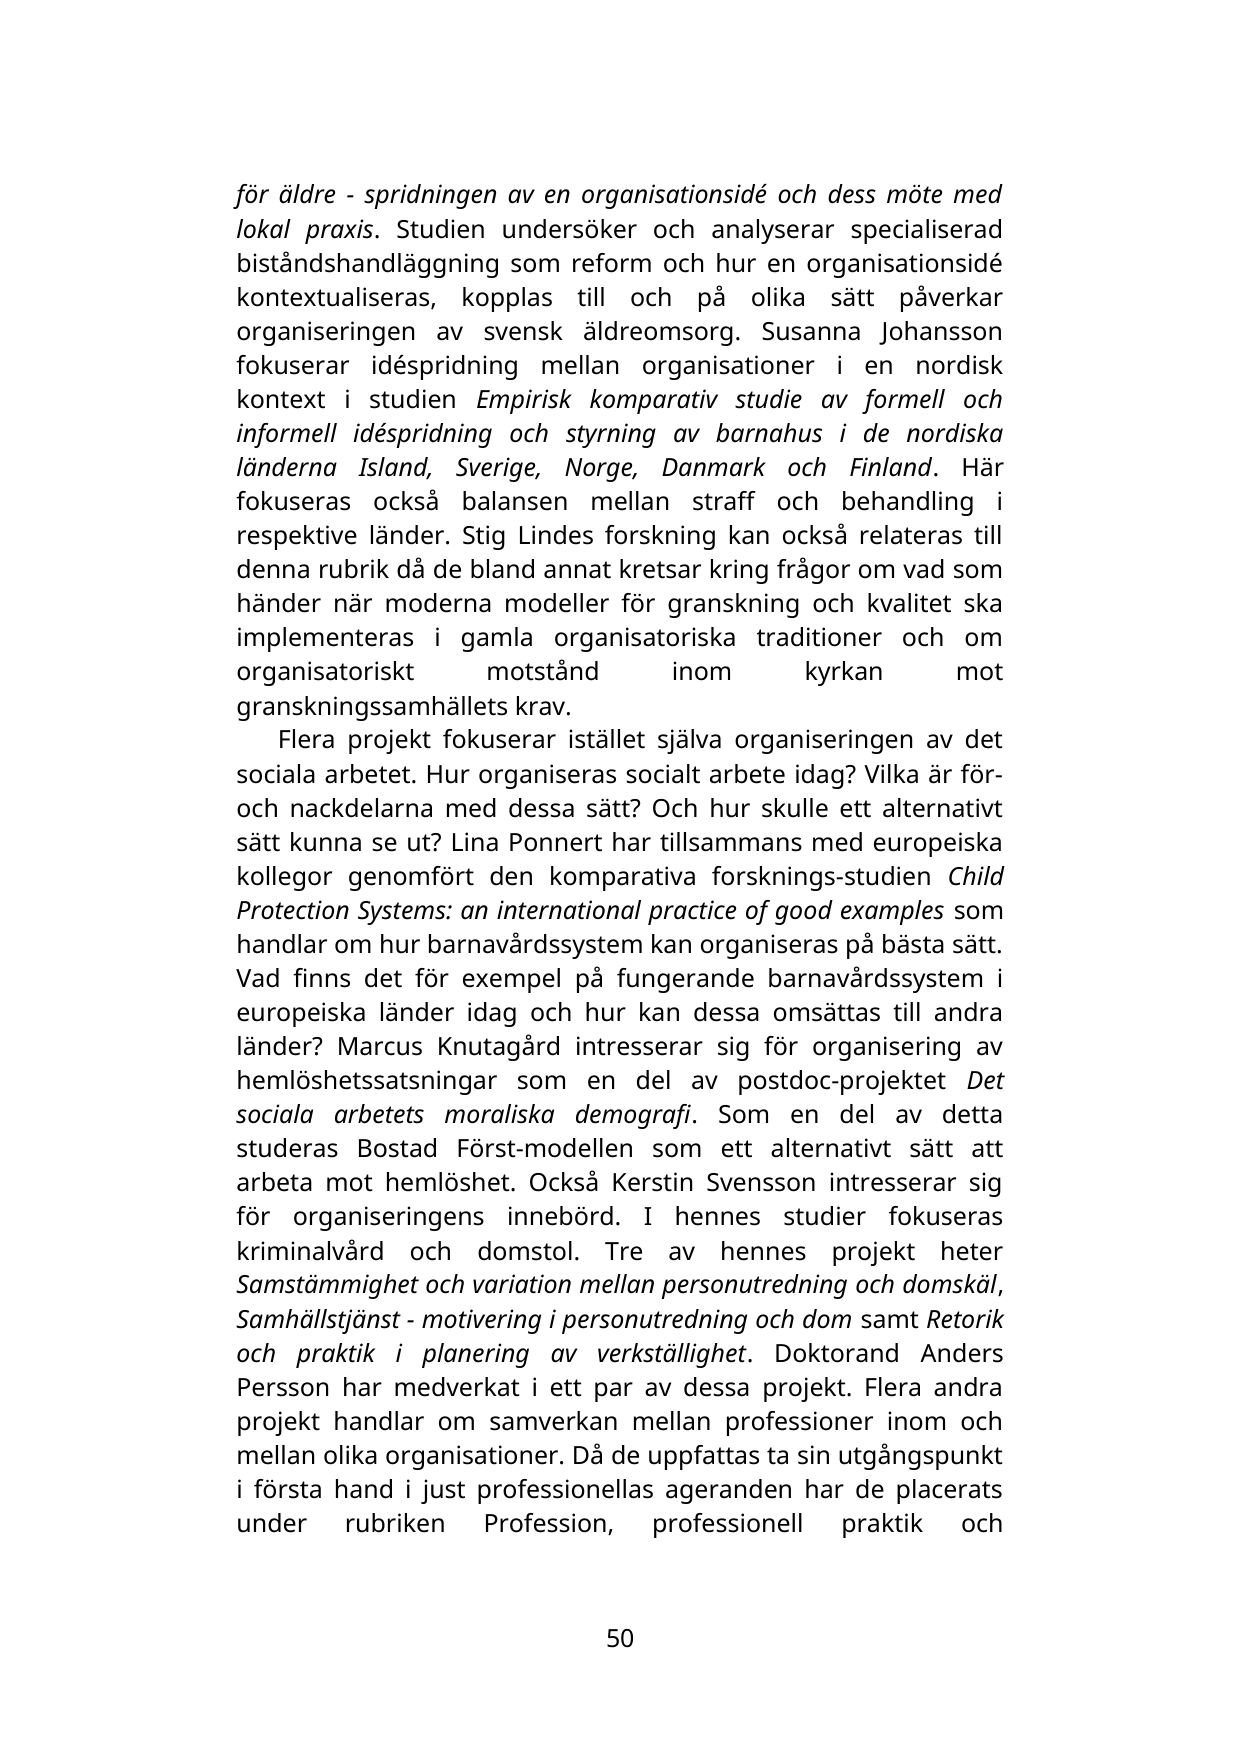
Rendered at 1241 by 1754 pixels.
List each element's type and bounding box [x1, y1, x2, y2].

text [236, 722, 1004, 1540]
text [236, 177, 1004, 722]
